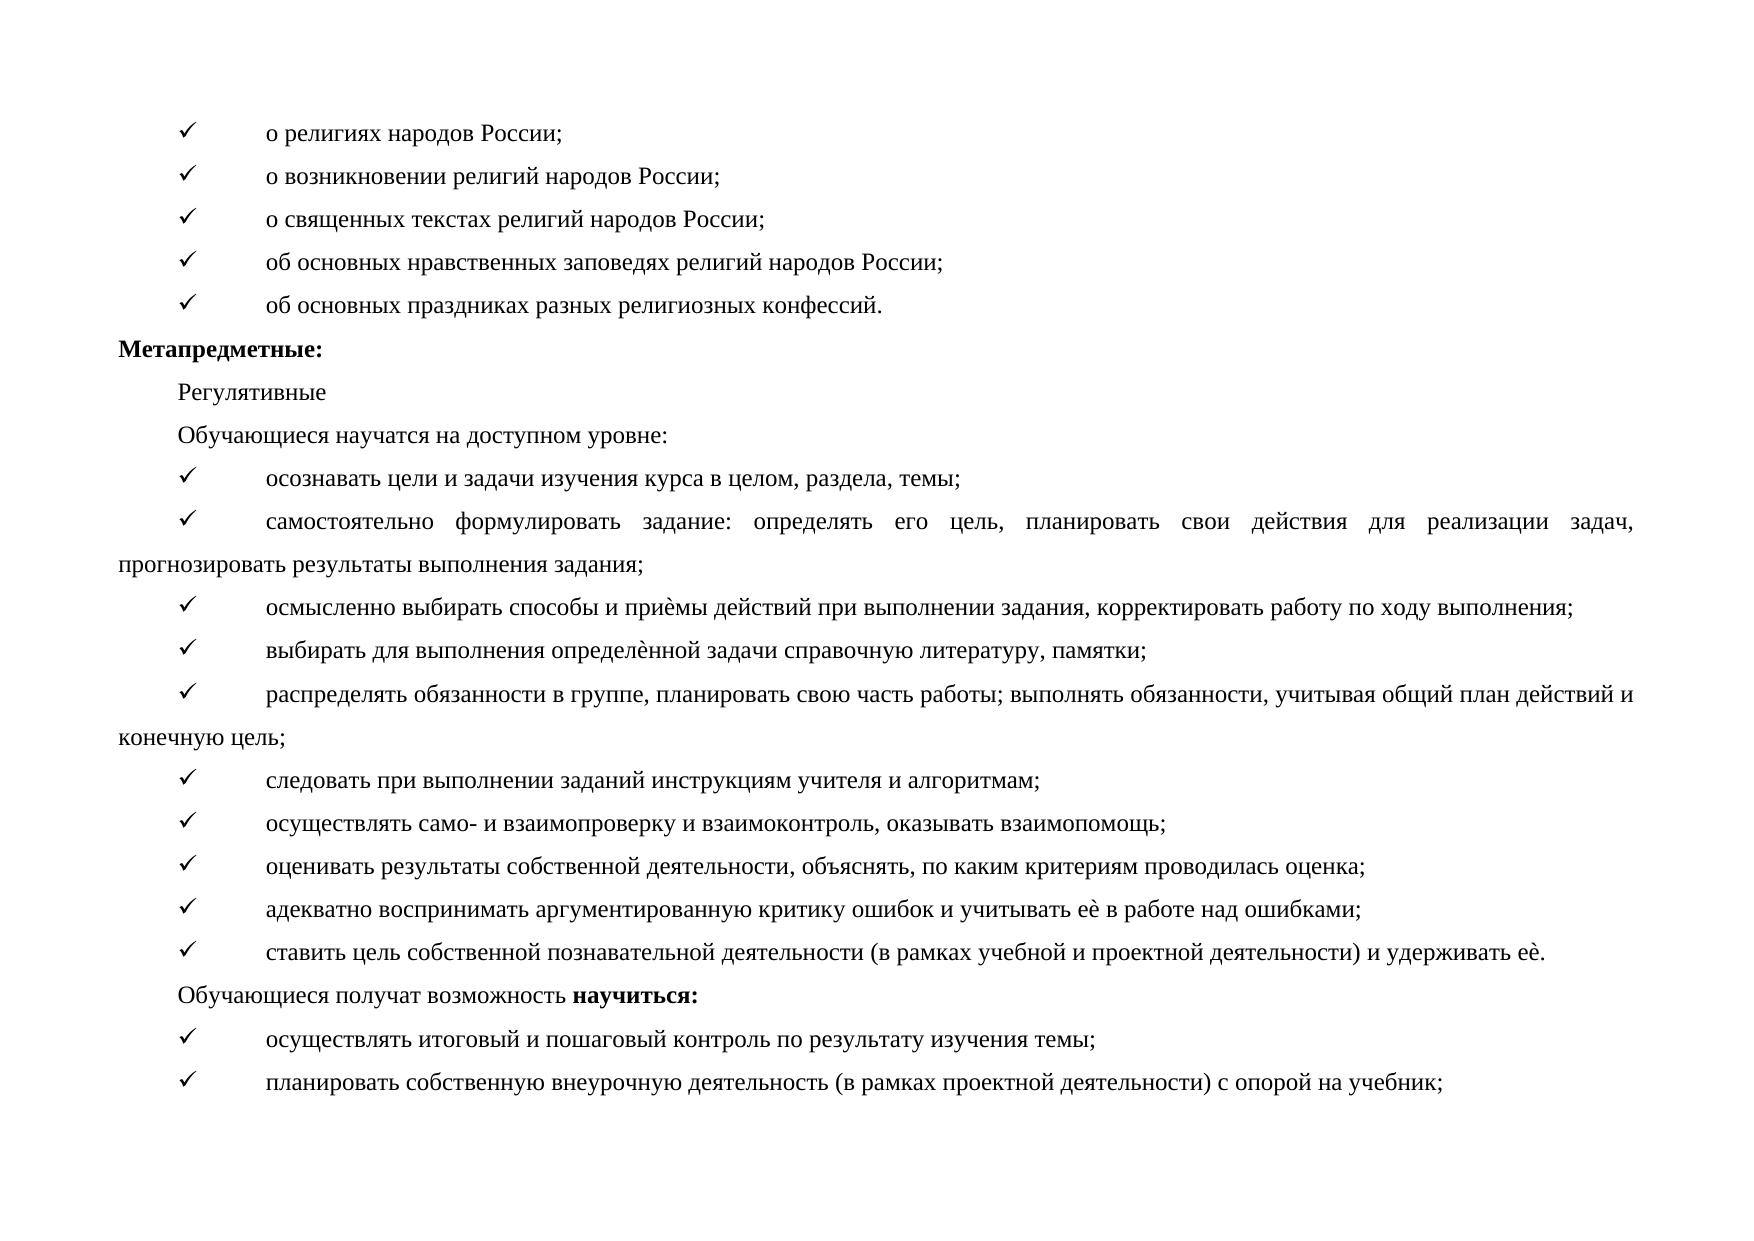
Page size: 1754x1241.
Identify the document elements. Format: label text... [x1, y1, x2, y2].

list самостоятельно формулировать задание: определять его цель, планировать свои действия для реализации задач, прогнозировать результаты выполнения задания; [118, 506, 1636, 578]
list осмысленно выбирать способы и приѐмы действий при выполнении задания, корректировать работу по ходу выполнения; [118, 592, 1636, 621]
list об основных праздниках разных религиозных конфессий. [118, 291, 1636, 319]
list адекватно воспринимать аргументированную критику ошибок и учитывать еѐ в работе над ошибками; [118, 894, 1636, 923]
list ставить цель собственной познавательной деятельности (в рамках учебной и проектной деятельности) и удерживать еѐ. [118, 937, 1636, 966]
list осознавать цели и задачи изучения курса в целом, раздела, темы; [118, 463, 1636, 492]
list о священных текстах религий народов России; [118, 204, 1636, 233]
list осуществлять само- и взаимопроверку и взаимоконтроль, оказывать взаимопомощь; [118, 808, 1636, 837]
text Метапредметные: [118, 334, 1636, 362]
list планировать собственную внеурочную деятельность (в рамках проектной деятельности) с опорой на учебник; [118, 1067, 1636, 1096]
list об основных нравственных заповедях религий народов России; [118, 247, 1636, 276]
text Регулятивные [118, 377, 1636, 406]
text Обучающиеся получат возможность научиться: [118, 981, 1636, 1009]
list оценивать результаты собственной деятельности, объяснять, по каким критериям проводилась оценка; [118, 851, 1636, 880]
list осуществлять итоговый и пошаговый контроль по результату изучения темы; [118, 1024, 1636, 1052]
list о религиях народов России; [118, 118, 1636, 147]
list выбирать для выполнения определѐнной задачи справочную литературу, памятки; [118, 636, 1636, 664]
list следовать при выполнении заданий инструкциям учителя и алгоритмам; [118, 765, 1636, 794]
list распределять обязанности в группе, планировать свою часть работы; выполнять обязанности, учитывая общий план действий и конечную цель; [118, 679, 1636, 751]
list о возникновении религий народов России; [118, 161, 1636, 190]
text Обучающиеся научатся на доступном уровне: [118, 420, 1636, 449]
